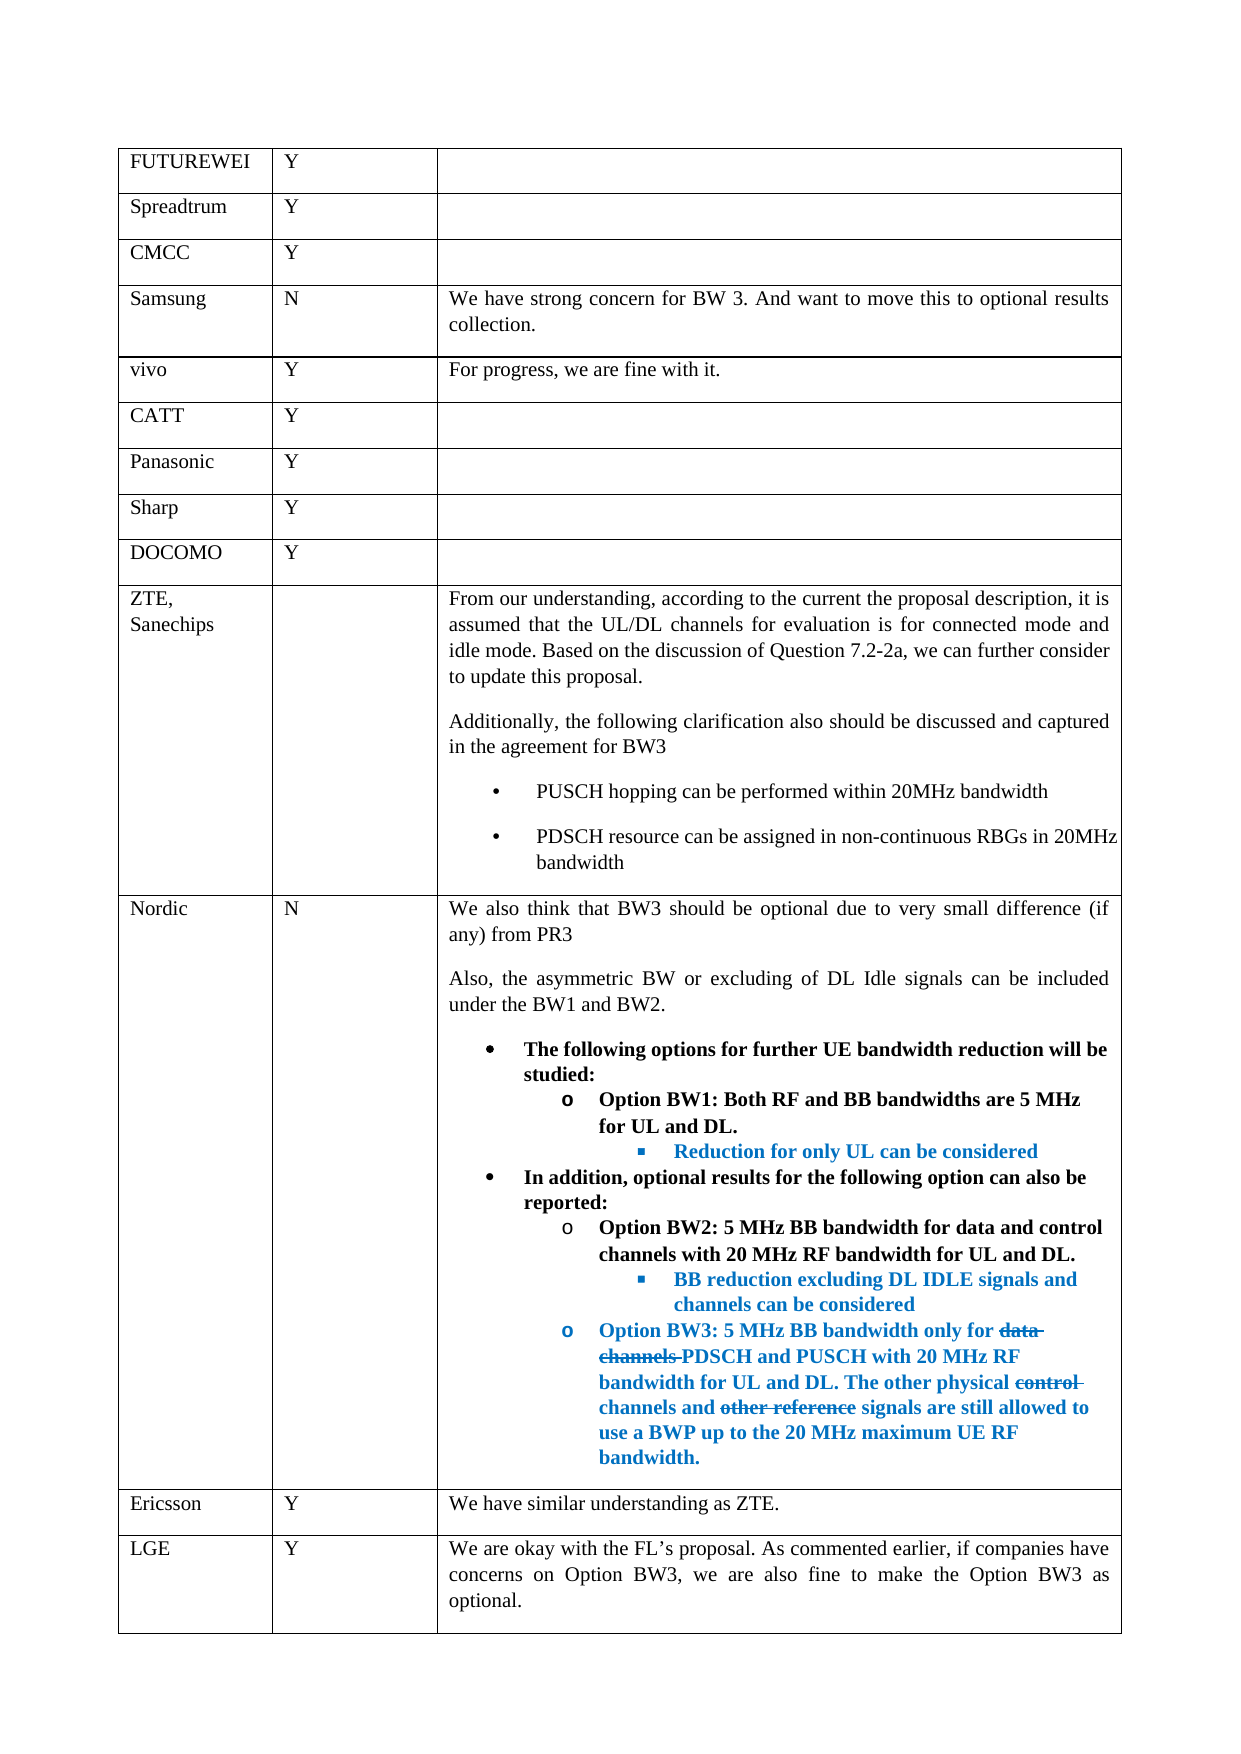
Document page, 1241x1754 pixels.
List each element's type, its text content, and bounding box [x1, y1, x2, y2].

table_cell Samsung [119, 286, 272, 356]
table_cell We have strong concern for BW 3. And want to move this to optional results collection. [438, 286, 1121, 356]
table_cell CMCC [119, 240, 272, 285]
table_cell FUTUREWEI [119, 149, 272, 193]
table_cell Y [273, 358, 437, 402]
table_cell Y [273, 1536, 437, 1633]
table_cell N [273, 286, 437, 356]
table_cell [438, 449, 1121, 493]
table_cell Spreadtrum [119, 194, 272, 239]
table_cell We also think that BW3 should be optional due to very small difference (if any) from PR3 Also, the asymmetric BW or excluding of DL Idle signals can be included under the BW1 and BW2. The following options for further UE bandwidth reduction will be studied: Option BW1: Both RF and BB bandwidths are 5 MHz for UL and DL. Reduction for only UL can be considered In addition, optional results for the following option can also be reported: Option BW2: 5 MHz BB bandwidth for data and control channels with 20 MHz RF bandwidth for UL and DL. BB reduction excluding DL IDLE signals and channels can be considered Option BW3: 5 MHz BB bandwidth only for data channels PDSCH and PUSCH with 20 MHz RF bandwidth for UL and DL. The other physical control channels and other reference signals are still allowed to use a BWP up to the 20 MHz maximum UE RF bandwidth. [438, 896, 1121, 1489]
table_cell LGE [119, 1536, 272, 1633]
table_cell ZTE, Sanechips [119, 586, 272, 895]
table_cell Y [273, 403, 437, 448]
table_cell N [273, 896, 437, 1489]
table_cell CATT [119, 403, 272, 448]
table_cell [438, 495, 1121, 539]
table_cell Ericsson [119, 1490, 272, 1535]
table_cell [438, 240, 1121, 285]
table_cell From our understanding, according to the current the proposal description, it is assumed that the UL/DL channels for evaluation is for connected mode and idle mode. Based on the discussion of Question 7.2-2a, we can further consider to update this proposal. Additionally, the following clarification also should be discussed and captured in the agreement for BW3 PUSCH hopping can be performed within 20MHz bandwidth PDSCH resource can be assigned in non-continuous RBGs in 20MHz bandwidth [438, 586, 1121, 895]
table_cell Y [273, 194, 437, 239]
table_cell For progress, we are fine with it. [438, 358, 1121, 402]
table_cell DOCOMO [119, 540, 272, 585]
table_cell [438, 403, 1121, 448]
table_cell [438, 194, 1121, 239]
table_cell We are okay with the FL’s proposal. As commented earlier, if companies have concerns on Option BW3, we are also fine to make the Option BW3 as optional. [438, 1536, 1121, 1633]
table_cell Y [273, 495, 437, 539]
table_cell [273, 586, 437, 895]
table_cell Y [273, 149, 437, 193]
table_cell We have similar understanding as ZTE. [438, 1490, 1121, 1535]
table_cell Y [273, 1490, 437, 1535]
table_cell Y [273, 540, 437, 585]
table_cell Panasonic [119, 449, 272, 493]
table_cell vivo [119, 358, 272, 402]
table_cell Y [273, 240, 437, 285]
table_cell Y [273, 449, 437, 493]
table_cell Nordic [119, 896, 272, 1489]
table_cell [438, 540, 1121, 585]
table_cell [438, 149, 1121, 193]
table_cell Sharp [119, 495, 272, 539]
